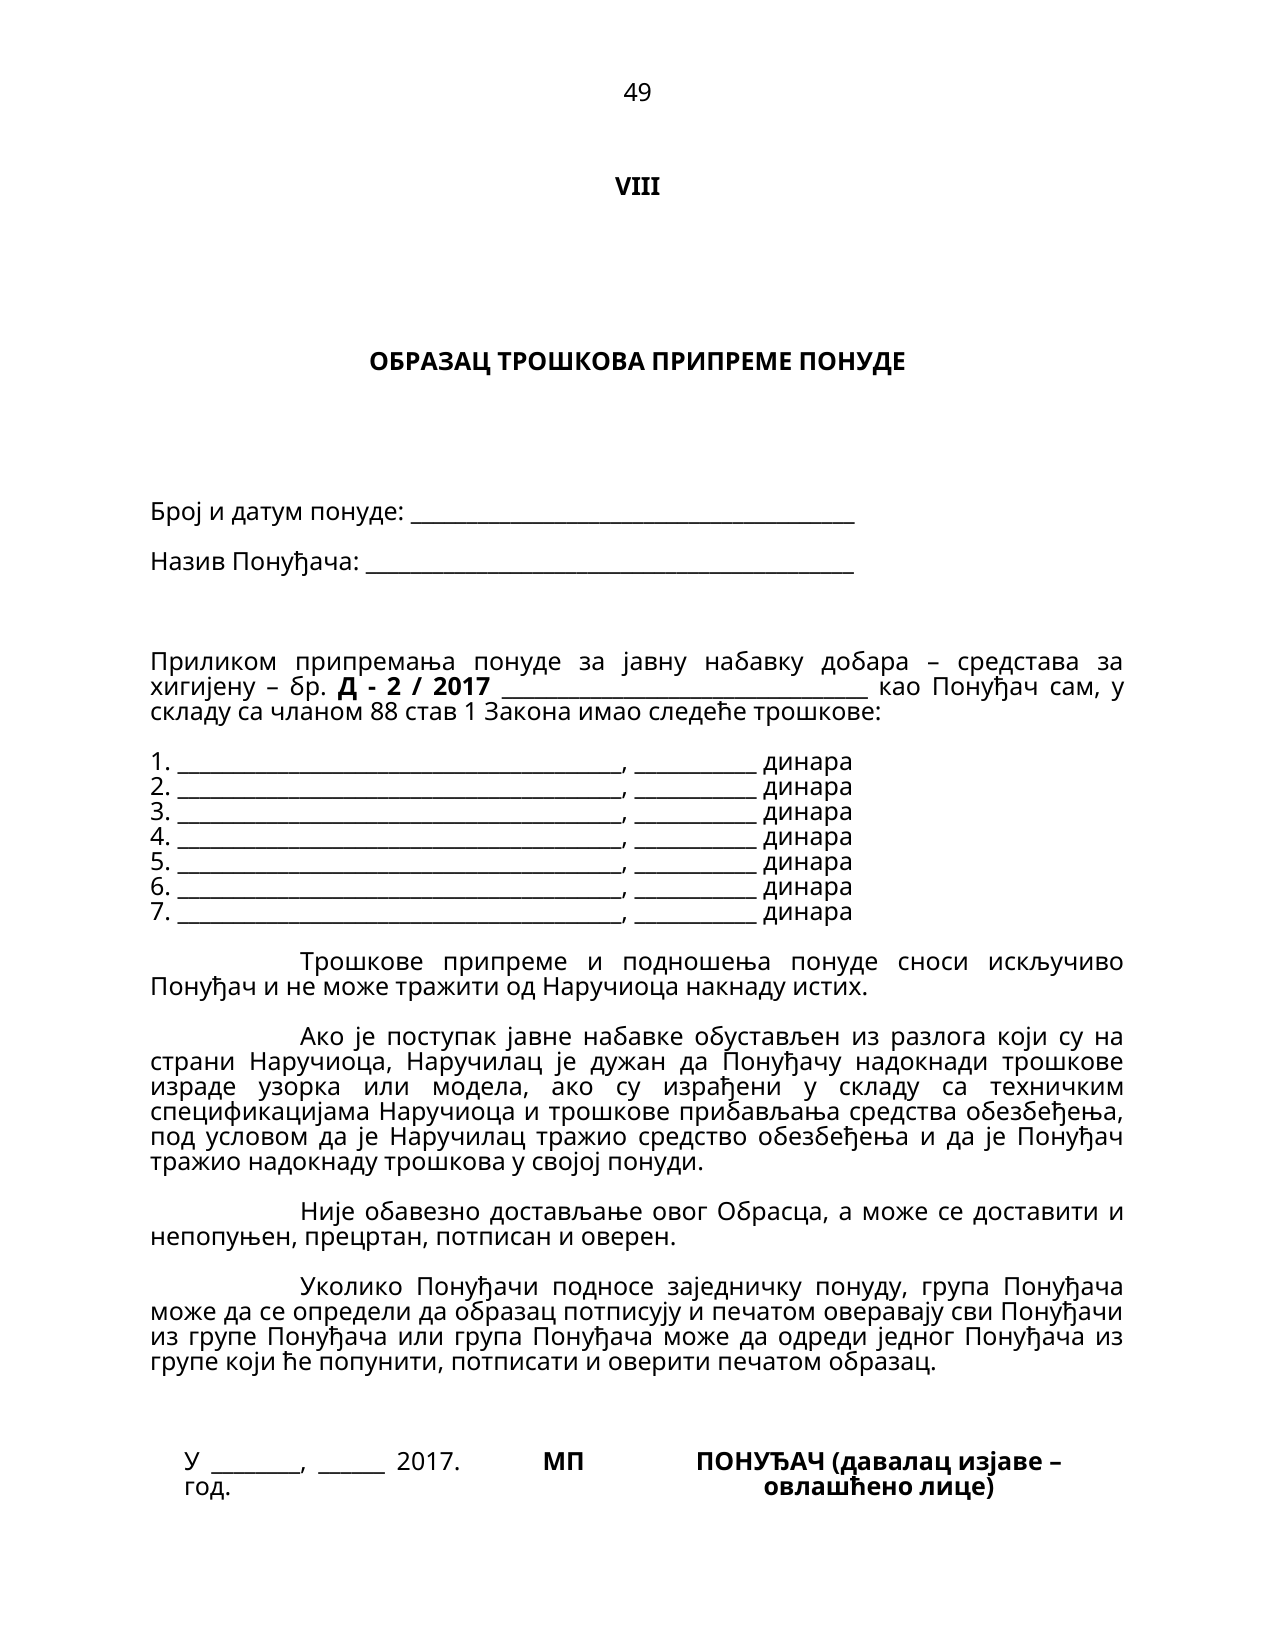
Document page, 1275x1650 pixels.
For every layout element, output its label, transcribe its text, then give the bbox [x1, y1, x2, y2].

table_header МП [472, 1425, 655, 1500]
text 3. ________________________________________, ___________ динара [150, 800, 1125, 825]
text 7. ________________________________________, ___________ динара [150, 900, 1125, 925]
text 4. ________________________________________, ___________ динара [150, 825, 1125, 850]
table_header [655, 1425, 1102, 1500]
text Није обавезно достављање овог Обрасца, а може се доставити и непопуњен, прецртан, потписан и оверен. [150, 1200, 1125, 1250]
text Ако је поступак јавне набавке обустављен из разлога који су на страни Наручиоца, Наручилац је дужан да Понуђачу надокнади трошкове израде узорка или модела, ако су израђени у складу са техничким спецификацијама Наручиоца и трошкове прибављања средства обезбеђења, под условом да је Наручилац тражио средство обезбеђења и да је Понуђач тражио надокнаду трошкова у својој понуди. [150, 1025, 1125, 1175]
text Приликом припремања понуде за јавну набавку добара – средстава за хигијену – бр. Д - 2 / 2017 _________________________________ као Понуђач сам, у складу са чланом 88 став 1 Закона имао следеће трошкове: [150, 650, 1125, 725]
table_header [173, 1425, 472, 1500]
text Трошкове припреме и подношења понуде сноси искључиво Понуђач и не може тражити од Наручиоца накнаду истих. [150, 950, 1125, 1000]
text Уколико Понуђачи подносе заједничку понуду, група Понуђача може да се определи да образац потписују и печатом оверавају сви Понуђачи из групе Понуђача или група Понуђача може да одреди једног Понуђача из групе који ће попунити, потписати и оверити печатом образац. [150, 1275, 1125, 1375]
text Назив Понуђача: ____________________________________________ [150, 550, 1125, 575]
text 2. ________________________________________, ___________ динара [150, 775, 1125, 800]
text Број и датум понуде: ________________________________________ [150, 500, 1125, 525]
text 5. ________________________________________, ___________ динара [150, 850, 1125, 875]
text VIII [150, 175, 1125, 200]
text ОБРАЗАЦ ТРОШКОВА ПРИПРЕМЕ ПОНУДЕ [150, 350, 1125, 375]
text 1. ________________________________________, ___________ динара [150, 750, 1125, 775]
text 6. ________________________________________, ___________ динара [150, 875, 1125, 900]
